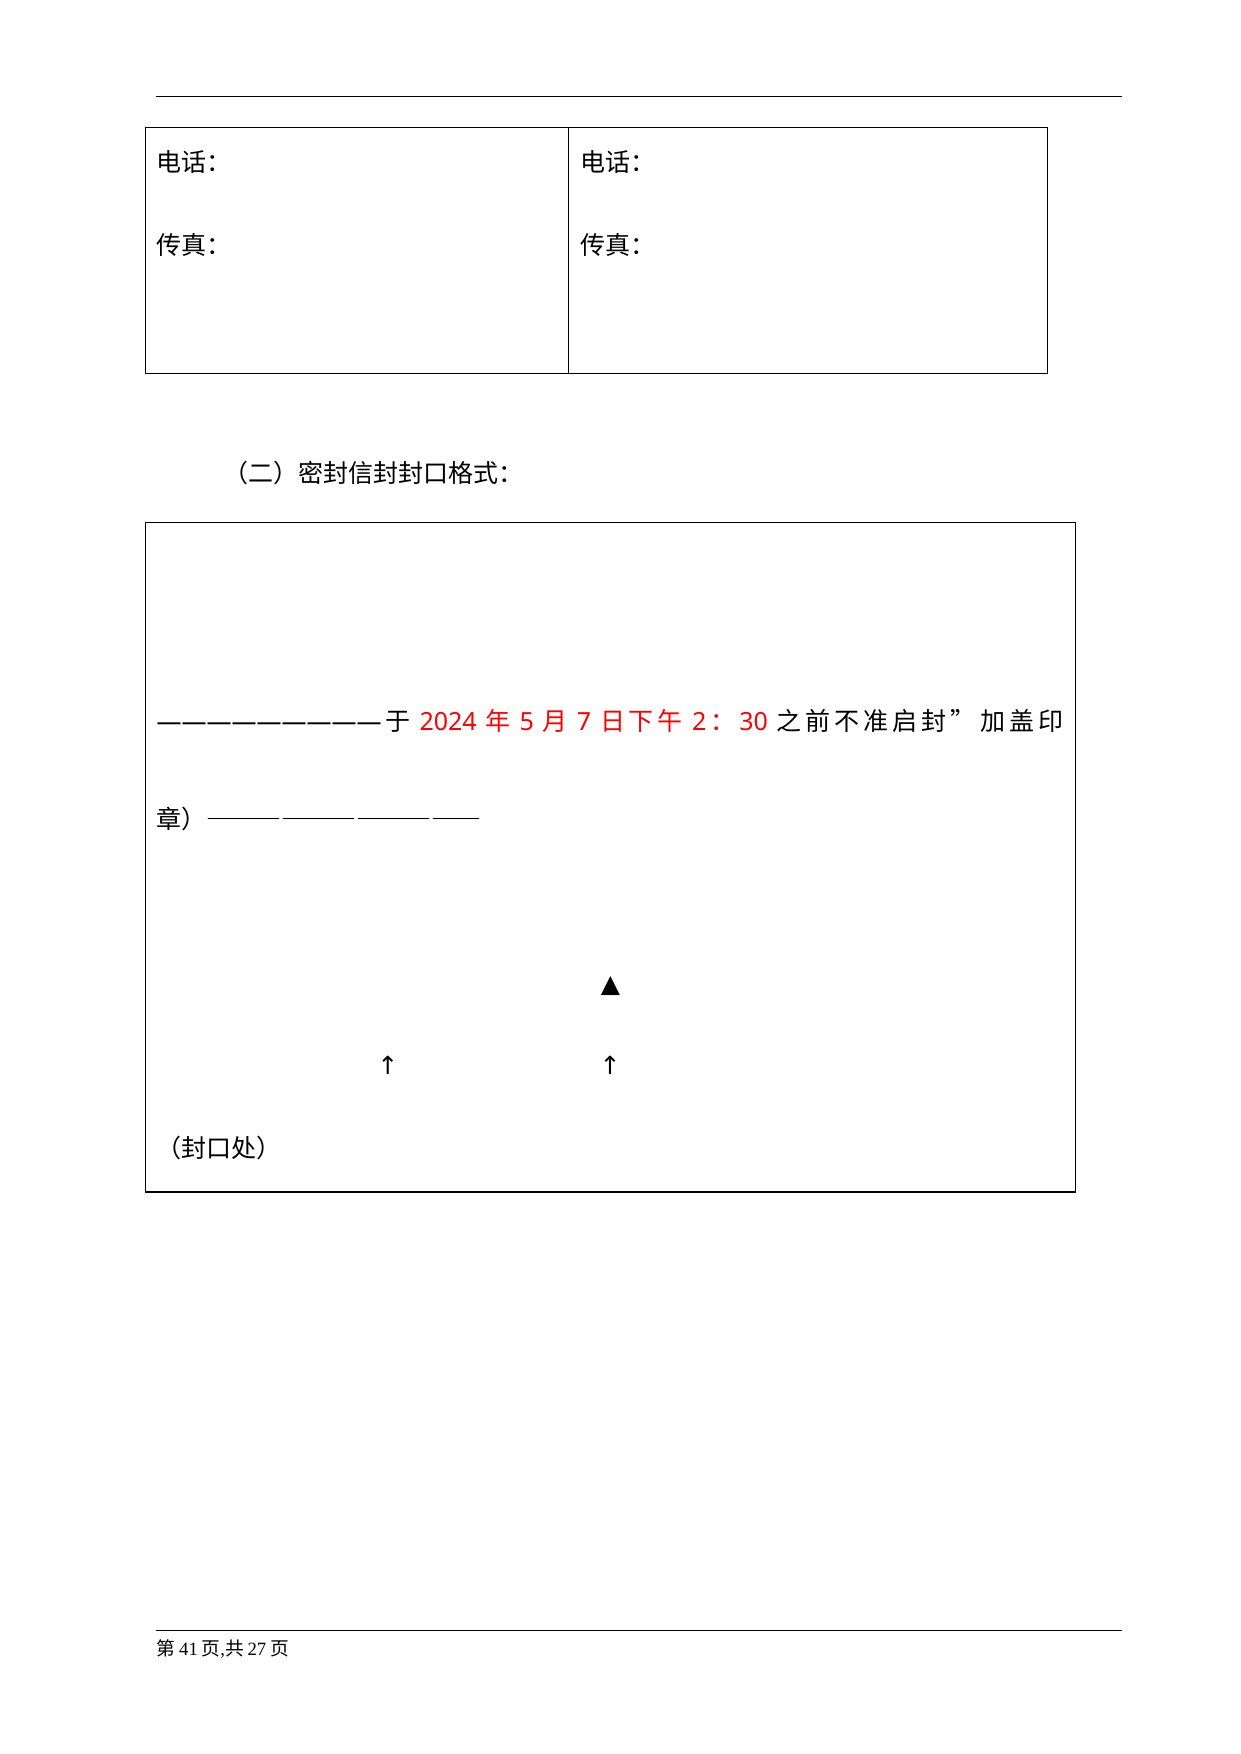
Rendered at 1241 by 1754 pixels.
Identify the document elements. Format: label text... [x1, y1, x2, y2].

text （二）密封信封封口格式： [156, 439, 1122, 504]
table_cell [569, 128, 1047, 373]
table_header ―――――――――于2024年5月7日下午2：30之前不准启封”加盖印章）――――――――――― ▲ ↑ ↑ （封口处） [146, 523, 1075, 1191]
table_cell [146, 128, 568, 373]
